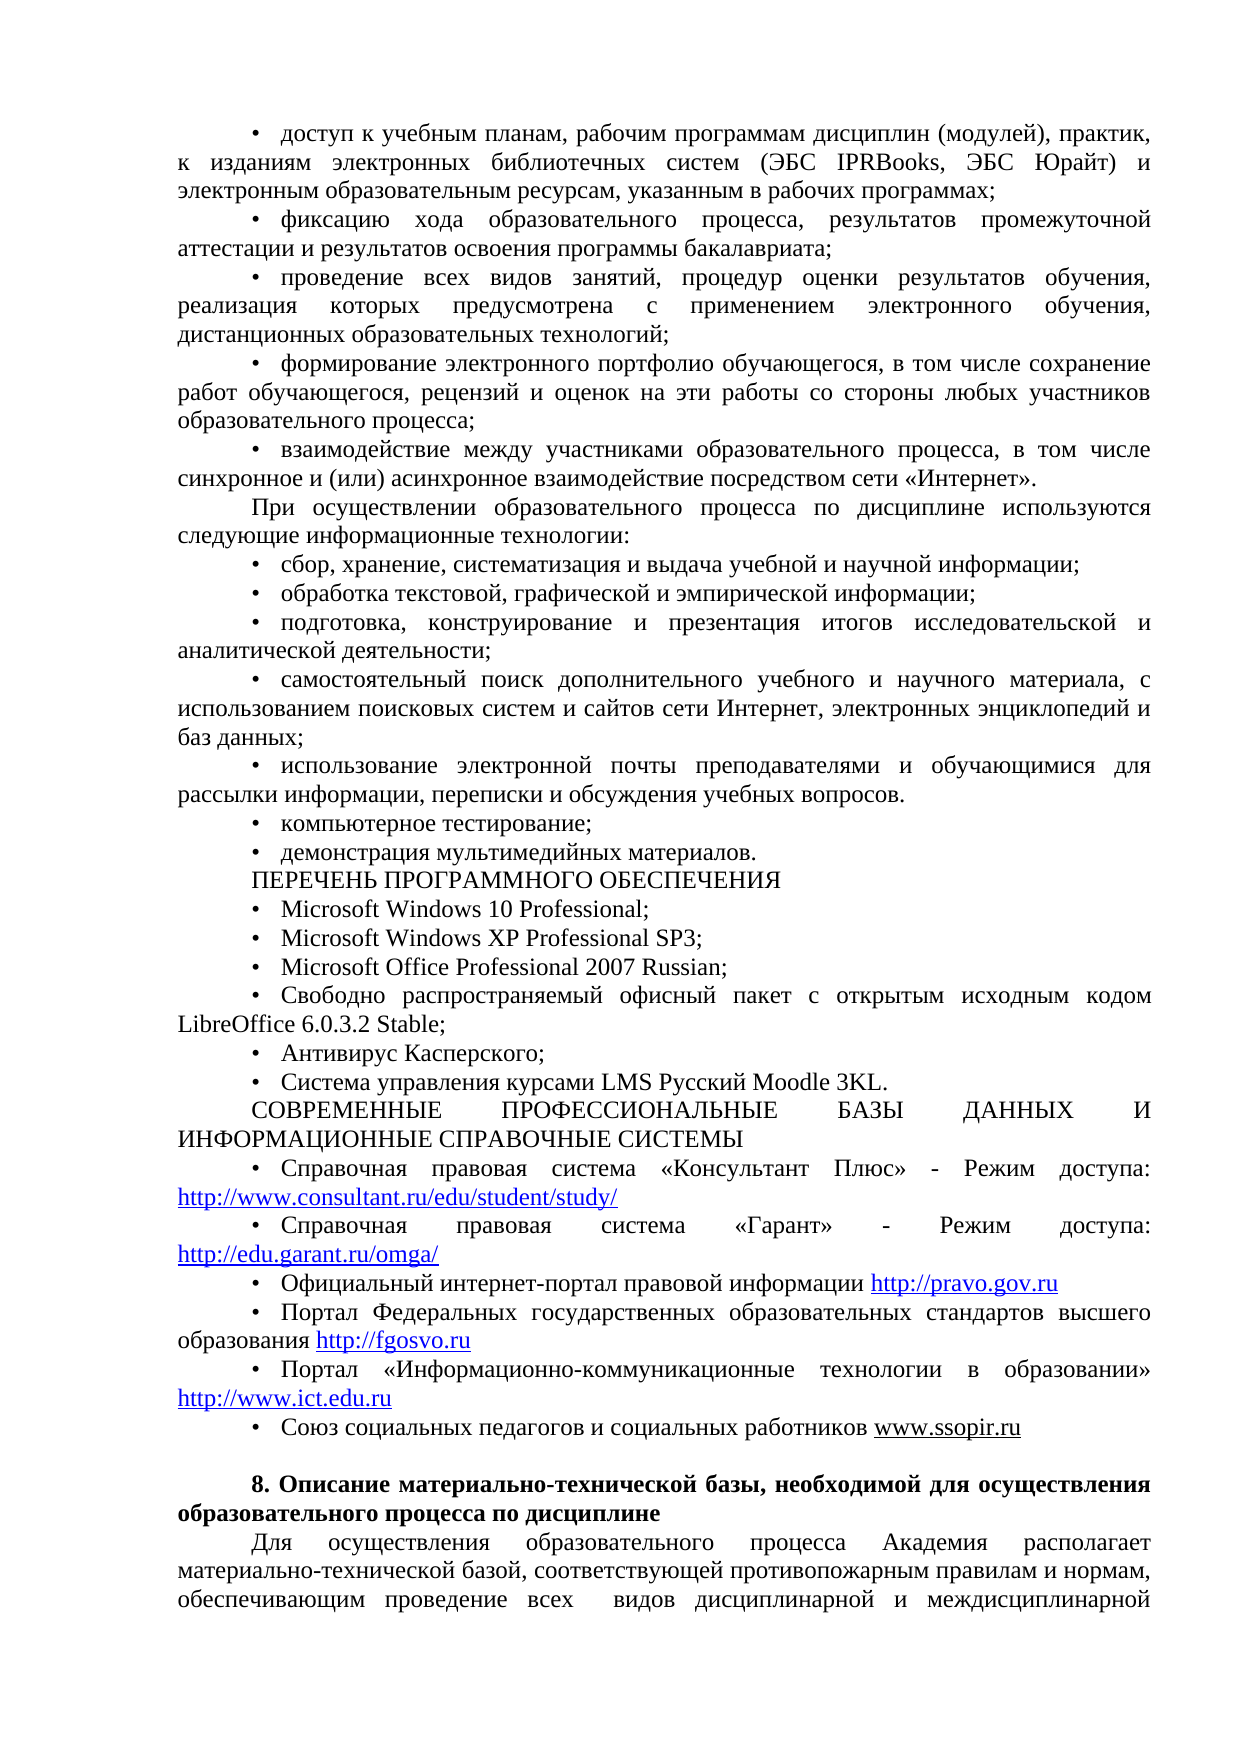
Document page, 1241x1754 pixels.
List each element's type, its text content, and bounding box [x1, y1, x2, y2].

text • компьютерное тестирование; [177, 808, 1152, 837]
text • подготовка, конструирование и презентация итогов исследовательской и аналитической деятельности; [177, 607, 1152, 664]
text • Microsoft Windows 10 Professional; [177, 894, 1152, 923]
text • Свободно распространяемый офисный пакет с открытым исходным кодом LibreOffice 6.0.3.2 Stable; [177, 981, 1152, 1038]
text • доступ к учебным планам, рабочим программам дисциплин (модулей), практик, к изданиям электронных библиотечных систем (ЭБС IPRBooks, ЭБС Юрайт) и электронным образовательным ресурсам, указанным в рабочих программах; [177, 118, 1152, 204]
text • Cистема управления курсами LMS Русский Moodle 3KL. [177, 1067, 1152, 1096]
text • сбор, хранение, систематизация и выдача учебной и научной информации; [177, 549, 1152, 578]
text ПЕРЕЧЕНЬ ПРОГРАММНОГО ОБЕСПЕЧЕНИЯ [177, 866, 1152, 894]
text • демонстрация мультимедийных материалов. [177, 837, 1152, 866]
text СОВРЕМЕННЫЕ ПРОФЕССИОНАЛЬНЫЕ БАЗЫ ДАННЫХ И ИНФОРМАЦИОННЫЕ СПРАВОЧНЫЕ СИСТЕМЫ [177, 1096, 1152, 1153]
text • Официальный интернет-портал правовой информации http://pravo.gov.ru [177, 1268, 1152, 1297]
text • Портал Федеральных государственных образовательных стандартов высшего образования http://fgosvo.ru [177, 1297, 1152, 1354]
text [177, 1527, 1152, 1613]
text • проведение всех видов занятий, процедур оценки результатов обучения, реализация которых предусмотрена с применением электронного обучения, дистанционных образовательных технологий; [177, 262, 1152, 348]
text • Антивирус Касперского; [177, 1038, 1152, 1067]
text • обработка текстовой, графической и эмпирической информации; [177, 578, 1152, 607]
text • Союз социальных педагогов и социальных работников www.ssopir.ru [177, 1412, 1152, 1441]
text • Справочная правовая система «Гарант» - Режим доступа: http://edu.garant.ru/omga/ [177, 1211, 1152, 1268]
text • использование электронной почты преподавателями и обучающимися для рассылки информации, переписки и обсуждения учебных вопросов. [177, 751, 1152, 808]
text • фиксацию хода образовательного процесса, результатов промежуточной аттестации и результатов освоения программы бакалавриата; [177, 204, 1152, 262]
text • Microsoft Office Professional 2007 Russian; [177, 952, 1152, 981]
text 8. Описание материально-технической базы, необходимой для осуществления образовательного процесса по дисциплине [177, 1469, 1152, 1527]
text • Справочная правовая система «Консультант Плюс» - Режим доступа: http://www.consultant.ru/edu/student/study/ [177, 1153, 1152, 1211]
text • Microsoft Windows XP Professional SP3; [177, 923, 1152, 952]
text • формирование электронного портфолио обучающегося, в том числе сохранение работ обучающегося, рецензий и оценок на эти работы со стороны любых участников образовательного процесса; [177, 348, 1152, 434]
text • Портал «Информационно-коммуникационные технологии в образовании» http://www.ict.edu.ru [177, 1354, 1152, 1412]
text При осуществлении образовательного процесса по дисциплине используются следующие информационные технологии: [177, 492, 1152, 549]
text • самостоятельный поиск дополнительного учебного и научного материала, с использованием поисковых систем и сайтов сети Интернет, электронных энциклопедий и баз данных; [177, 664, 1152, 751]
text • взаимодействие между участниками образовательного процесса, в том числе синхронное и (или) асинхронное взаимодействие посредством сети «Интернет». [177, 434, 1152, 492]
